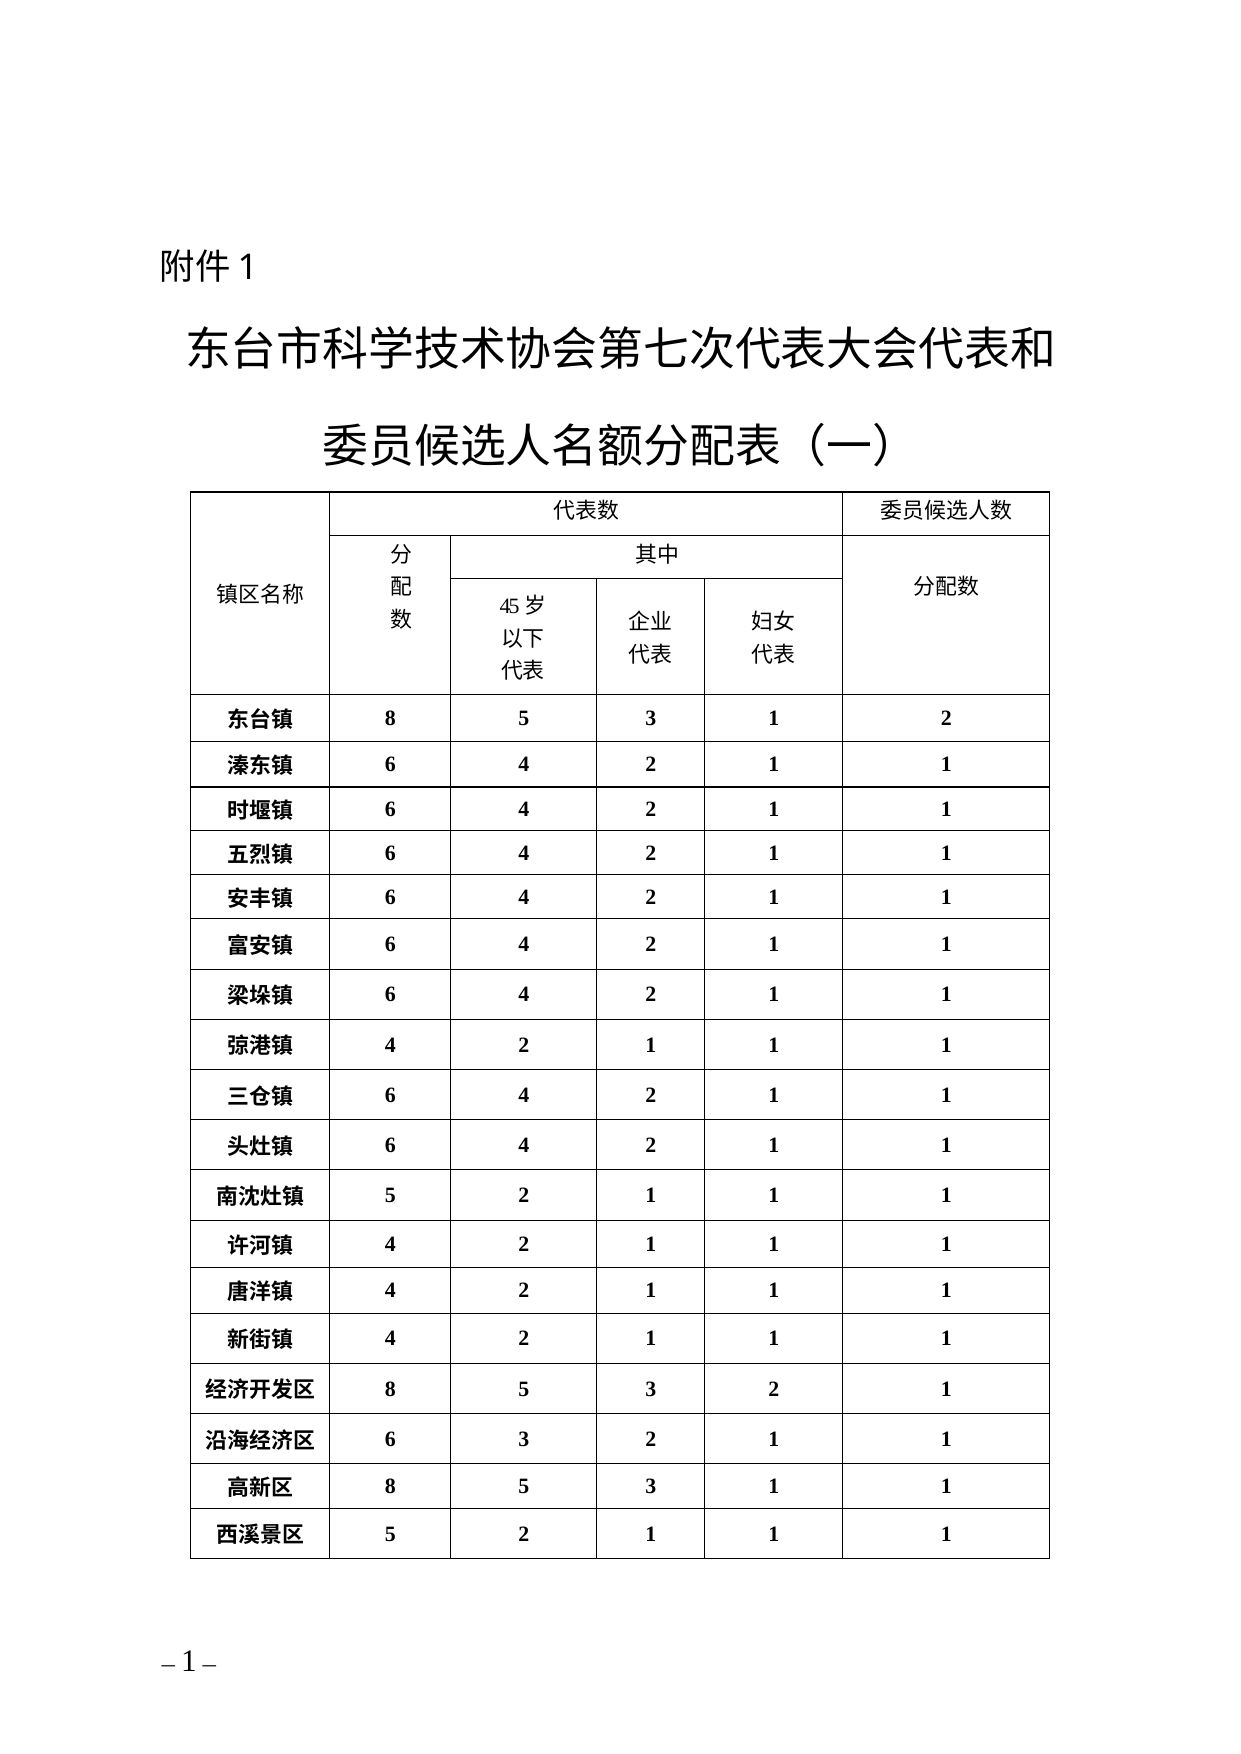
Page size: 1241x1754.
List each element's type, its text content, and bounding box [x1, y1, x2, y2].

table_cell 2 [597, 1120, 704, 1169]
table_cell 2 [451, 1314, 596, 1363]
table_cell 6 [330, 788, 450, 830]
table_cell 1 [705, 695, 842, 741]
table_cell 5 [451, 1364, 596, 1413]
table_cell 1 [843, 970, 1049, 1019]
table_cell 2 [451, 1221, 596, 1267]
text 附件1 [159, 231, 1081, 296]
table_cell 3 [597, 1464, 704, 1508]
table_cell 4 [451, 742, 596, 786]
table_header 委员候选人数 [843, 493, 1049, 535]
table_cell 6 [330, 919, 450, 968]
table_cell 分 配 数 [330, 536, 450, 693]
table_cell 4 [451, 788, 596, 830]
table_cell 4 [451, 1120, 596, 1169]
table_cell 2 [597, 1070, 704, 1119]
table_cell 分配数 [843, 536, 1049, 693]
table_cell 企业 代表 [597, 579, 704, 693]
table_cell 6 [330, 742, 450, 786]
table_cell 1 [843, 831, 1049, 874]
table_cell 5 [330, 1509, 450, 1558]
table_cell 4 [330, 1020, 450, 1069]
table_cell 2 [597, 742, 704, 786]
table_cell 1 [843, 875, 1049, 918]
table_cell 1 [705, 875, 842, 918]
table_cell 1 [843, 1509, 1049, 1558]
table_cell 3 [597, 695, 704, 741]
table_cell 溱东镇 [191, 742, 329, 786]
table_cell 其中 [451, 536, 842, 578]
table_cell 东台镇 [191, 695, 329, 741]
table_cell 2 [451, 1509, 596, 1558]
table_cell 3 [597, 1364, 704, 1413]
table_cell 1 [705, 1314, 842, 1363]
table_cell 1 [597, 1020, 704, 1069]
table_cell 2 [451, 1268, 596, 1312]
table_cell 5 [451, 695, 596, 741]
table_cell 4 [451, 970, 596, 1019]
table_cell 1 [705, 1268, 842, 1312]
table_cell 新街镇 [191, 1314, 329, 1363]
table_cell 1 [705, 1509, 842, 1558]
table_cell 1 [705, 1414, 842, 1463]
table_cell 2 [597, 1414, 704, 1463]
table_cell 3 [451, 1414, 596, 1463]
table_header 代表数 [330, 493, 842, 535]
table_cell 1 [705, 1120, 842, 1169]
table_cell 富安镇 [191, 919, 329, 968]
table_cell 5 [330, 1170, 450, 1219]
table_cell 时堰镇 [191, 788, 329, 830]
table_cell 1 [705, 919, 842, 968]
table_cell 沿海经济区 [191, 1414, 329, 1463]
table_cell 4 [451, 831, 596, 874]
table_cell 1 [843, 1120, 1049, 1169]
table_cell 1 [705, 742, 842, 786]
table_cell 安丰镇 [191, 875, 329, 918]
table_cell 1 [843, 742, 1049, 786]
table_cell 8 [330, 1464, 450, 1508]
table_cell 1 [843, 1070, 1049, 1119]
table_cell 4 [451, 919, 596, 968]
table_cell 1 [705, 1070, 842, 1119]
table_cell 6 [330, 1414, 450, 1463]
table_cell 6 [330, 970, 450, 1019]
text 东台市科学技术协会第七次代表大会代表和 [159, 296, 1081, 394]
table_cell 2 [597, 919, 704, 968]
table_cell 2 [597, 831, 704, 874]
table_cell 4 [330, 1221, 450, 1267]
table_cell 1 [843, 1221, 1049, 1267]
table_cell 西溪景区 [191, 1509, 329, 1558]
table_cell 高新区 [191, 1464, 329, 1508]
table_cell 1 [705, 788, 842, 830]
table_cell 8 [330, 695, 450, 741]
table_cell 6 [330, 1120, 450, 1169]
table_cell 45岁 以下 代表 [451, 579, 596, 693]
table_cell 1 [597, 1268, 704, 1312]
table_cell 1 [843, 1314, 1049, 1363]
table_cell 2 [451, 1020, 596, 1069]
table_cell 南沈灶镇 [191, 1170, 329, 1219]
table_cell 5 [451, 1464, 596, 1508]
table_cell 1 [843, 788, 1049, 830]
table_cell 妇女 代表 [705, 579, 842, 693]
table_cell 1 [705, 831, 842, 874]
table_cell 8 [330, 1364, 450, 1413]
table_cell 1 [705, 1464, 842, 1508]
table_cell 1 [597, 1314, 704, 1363]
table_cell 4 [330, 1268, 450, 1312]
table_cell 1 [597, 1509, 704, 1558]
table_cell 2 [597, 875, 704, 918]
text 委员候选人名额分配表（一） [159, 394, 1081, 491]
table_cell 1 [705, 1170, 842, 1219]
table_cell 6 [330, 875, 450, 918]
table_cell 6 [330, 831, 450, 874]
table_cell 1 [843, 1268, 1049, 1312]
table_cell 1 [843, 1170, 1049, 1219]
table_cell 6 [330, 1070, 450, 1119]
table_cell 2 [597, 970, 704, 1019]
table_header 镇区名称 [191, 493, 329, 693]
table_cell 三仓镇 [191, 1070, 329, 1119]
table_cell 1 [597, 1170, 704, 1219]
table_cell 唐洋镇 [191, 1268, 329, 1312]
table_cell 2 [597, 788, 704, 830]
table_cell 1 [597, 1221, 704, 1267]
table_cell 弶港镇 [191, 1020, 329, 1069]
table_cell 1 [705, 970, 842, 1019]
table_cell 1 [843, 1414, 1049, 1463]
table_cell 1 [843, 1464, 1049, 1508]
table_cell 1 [705, 1221, 842, 1267]
table_cell 1 [843, 1020, 1049, 1069]
table_cell 1 [843, 919, 1049, 968]
table_cell 4 [330, 1314, 450, 1363]
table_cell 4 [451, 1070, 596, 1119]
table_cell 1 [705, 1020, 842, 1069]
table_cell 许河镇 [191, 1221, 329, 1267]
table_cell 4 [451, 875, 596, 918]
table_cell 2 [451, 1170, 596, 1219]
table_cell 1 [843, 1364, 1049, 1413]
table_cell 2 [705, 1364, 842, 1413]
table_cell 梁垛镇 [191, 970, 329, 1019]
table_cell 经济开发区 [191, 1364, 329, 1413]
table_cell 五烈镇 [191, 831, 329, 874]
table_cell 头灶镇 [191, 1120, 329, 1169]
table_cell 2 [843, 695, 1049, 741]
